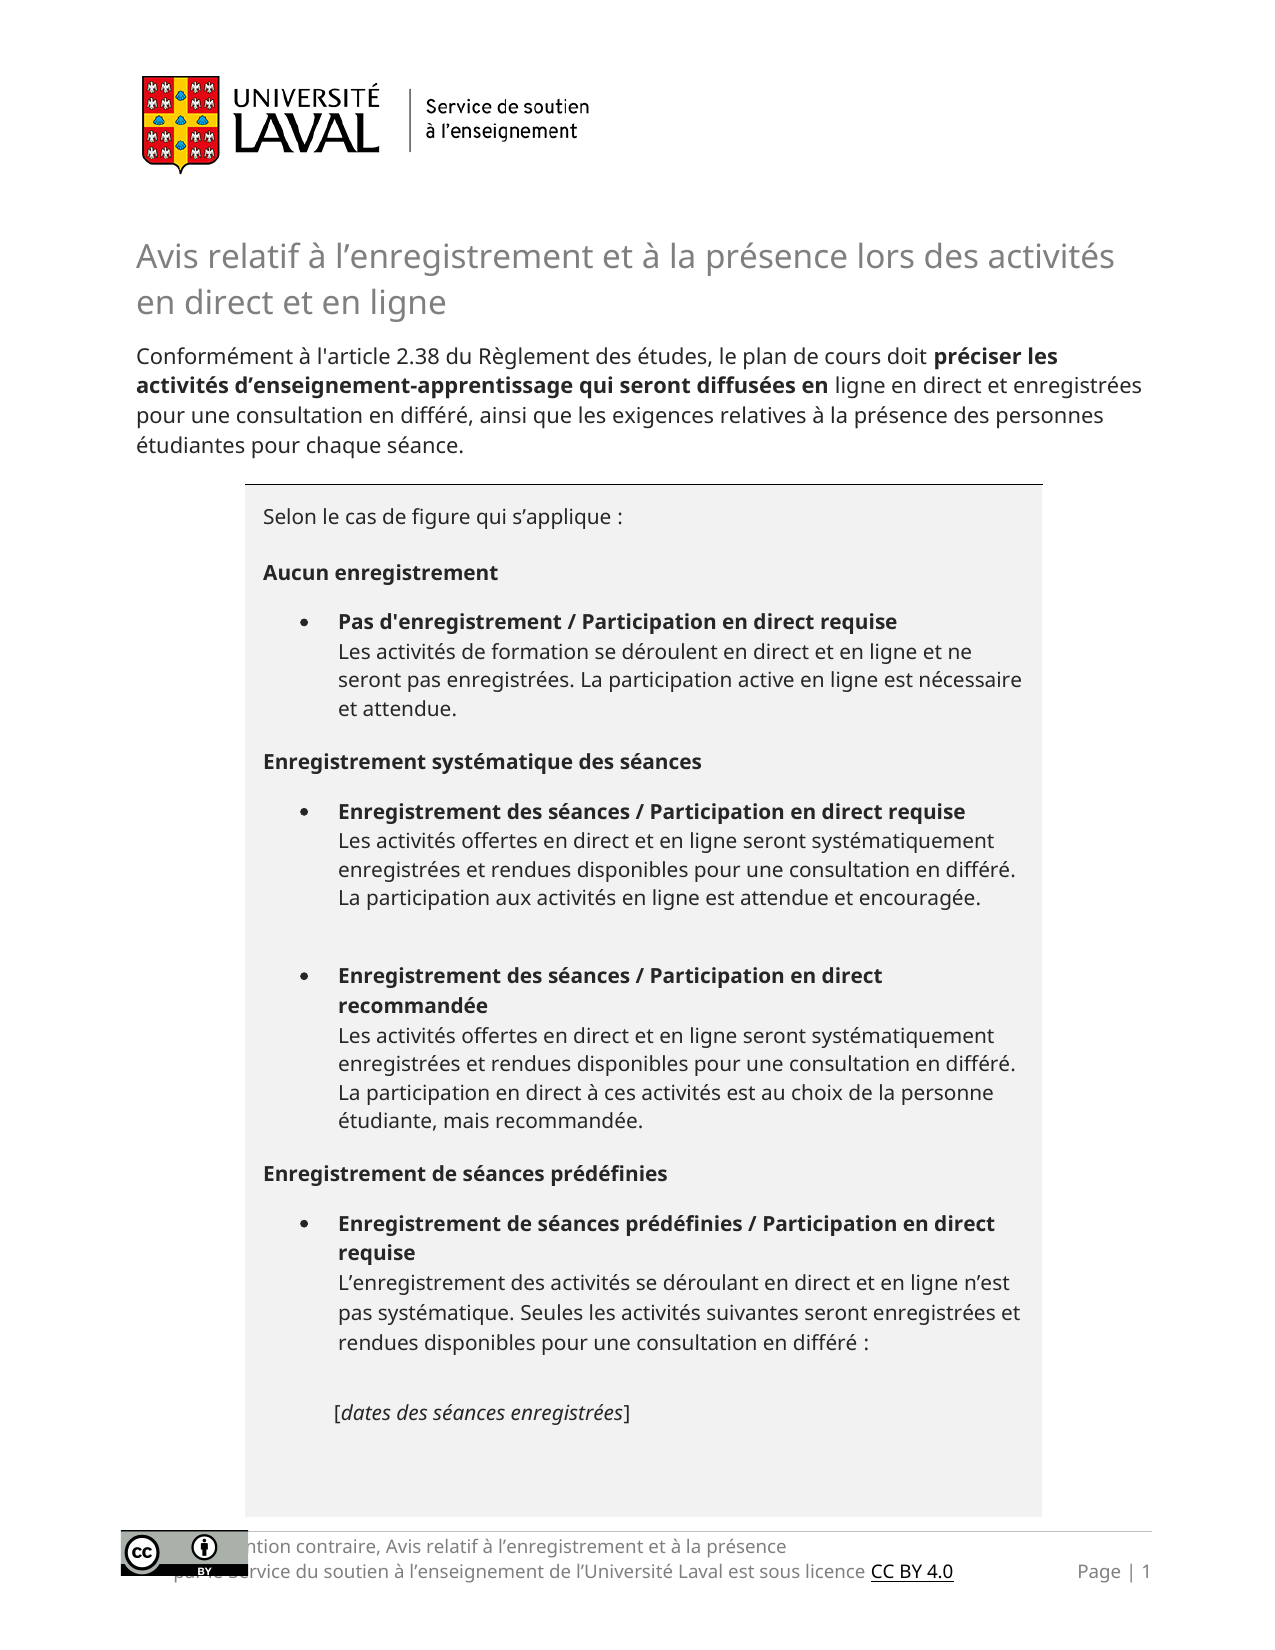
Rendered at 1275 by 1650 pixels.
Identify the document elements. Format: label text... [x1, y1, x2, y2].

text Avis relatif à l’enregistrement et à la présence lors des activités en direct et en ligne [136, 233, 1152, 324]
text Conformément à l'article 2.38 du Règlement des études, le plan de cours doit préciser les activités d’enseignement-apprentissage qui seront diffusées en ligne en direct et enregistrées pour une consultation en différé, ainsi que les exigences relatives à la présence des personnes étudiantes pour chaque séance. [136, 341, 1152, 460]
picture [135, 75, 595, 175]
picture [119, 1530, 248, 1575]
